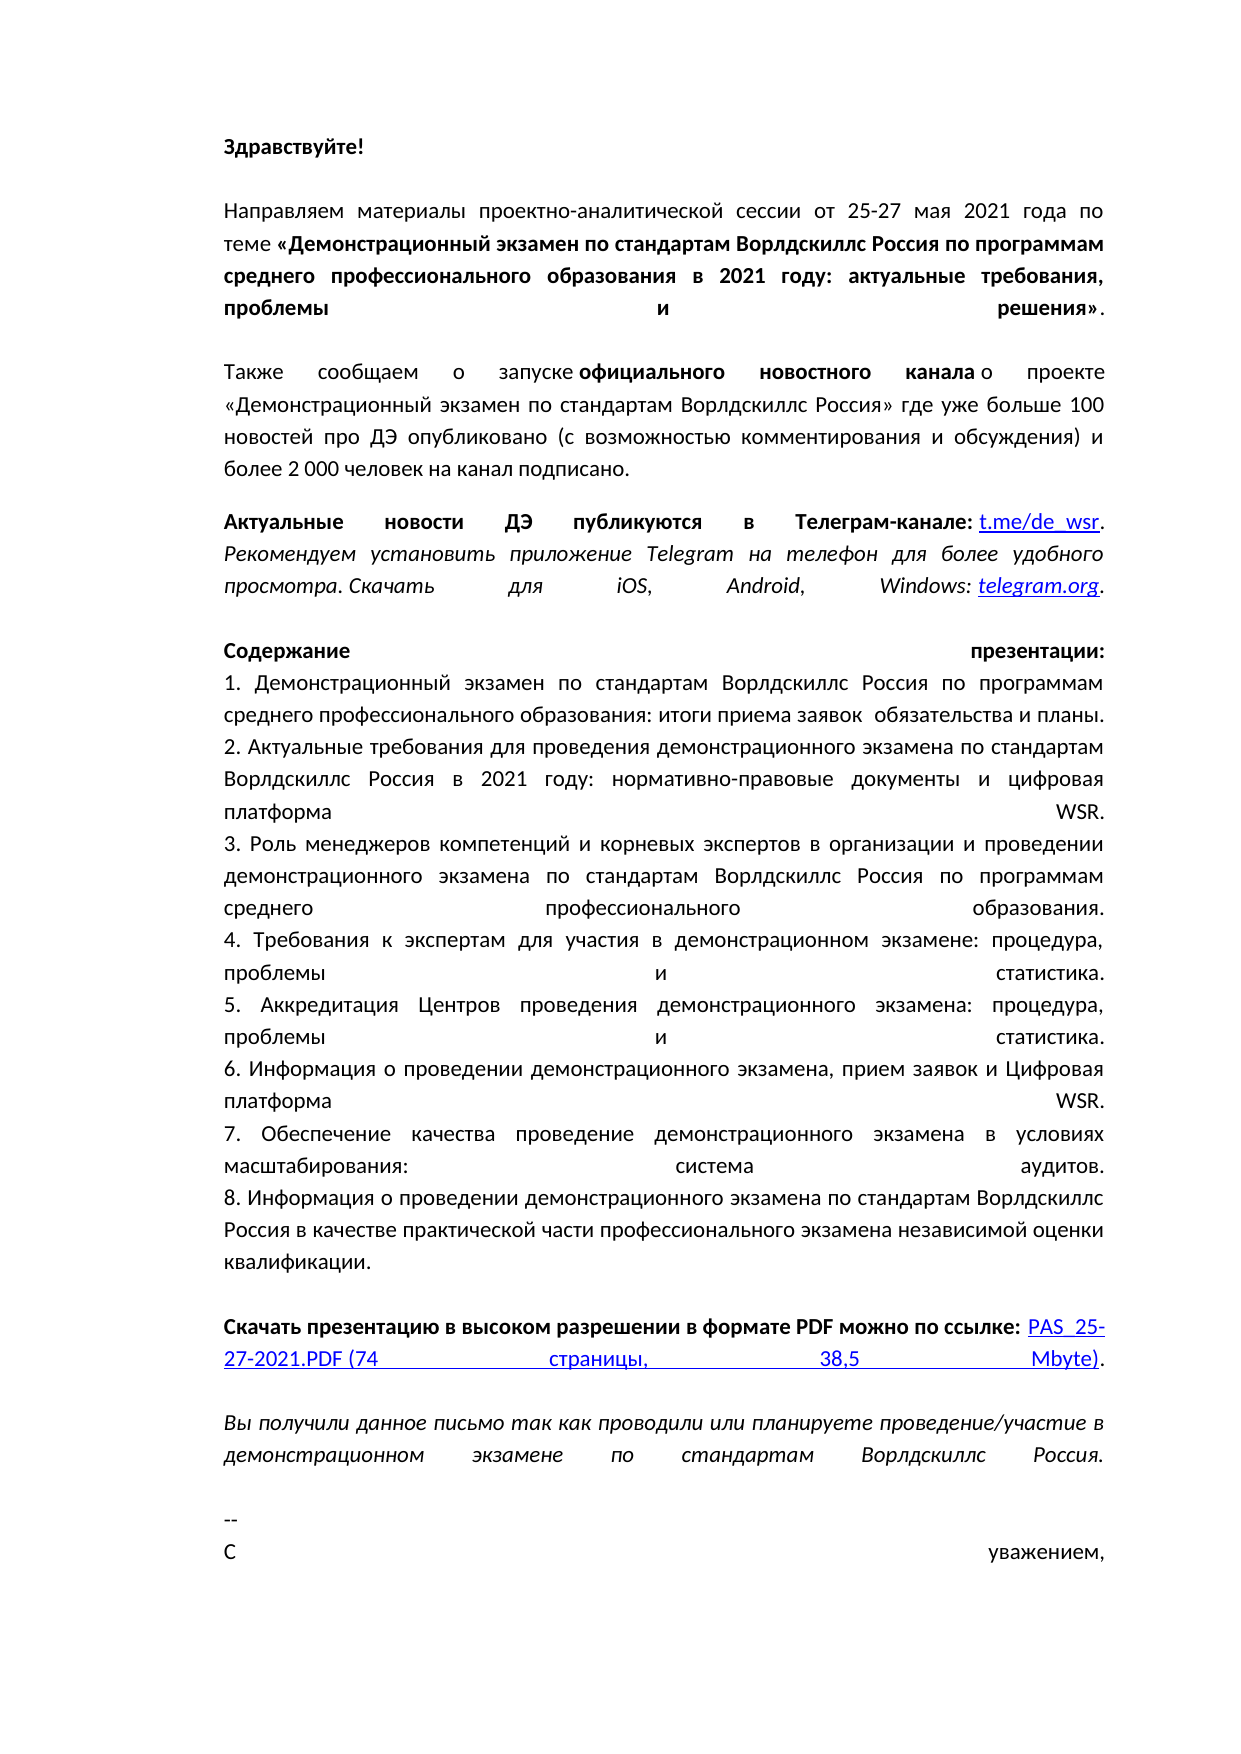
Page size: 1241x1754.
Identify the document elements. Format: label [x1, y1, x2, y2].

table_header [177, 118, 1152, 1579]
